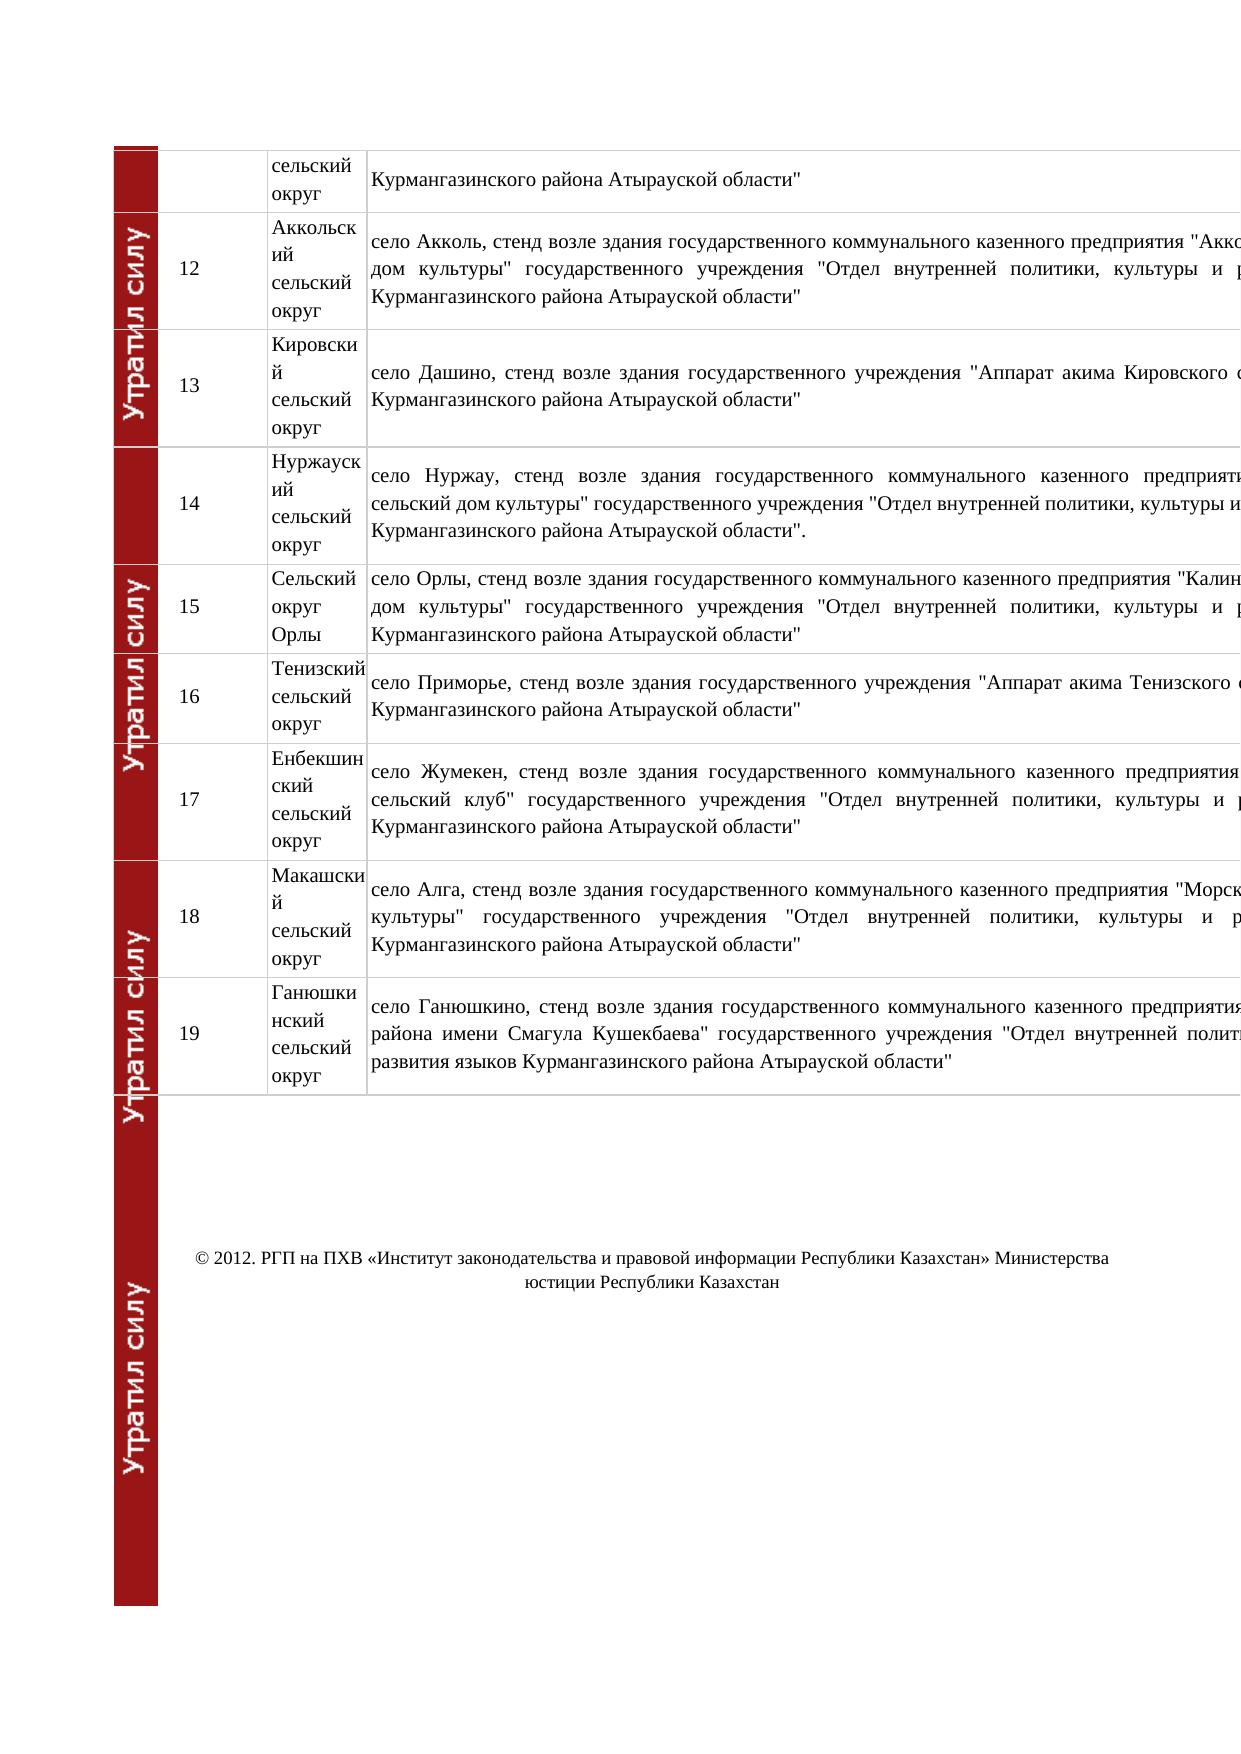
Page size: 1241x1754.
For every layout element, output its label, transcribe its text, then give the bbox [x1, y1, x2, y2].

table_cell село Жумекен, стенд возле здания государственного коммунального казенного предприятия "Енбекшинский сельский клуб" государственного учреждения "Отдел внутренней политики, культуры и развития языков Курмангазинского района Атырауской области" [368, 744, 1240, 860]
table_cell село Алга, стенд возле здания государственного коммунального казенного предприятия "Морской сельский дом культуры" государственного учреждения "Отдел внутренней политики, культуры и развития языков Курмангазинского района Атырауской области" [368, 861, 1240, 977]
table_cell 16 [114, 654, 267, 743]
table_cell Макашский сельский округ [268, 861, 366, 977]
table_cell село Акколь, стенд возле здания государственного коммунального казенного предприятия "Аккольский сельский дом культуры" государственного учреждения "Отдел внутренней политики, культуры и развития языков Курмангазинского района Атырауской области" [368, 213, 1240, 329]
table_cell 18 [114, 861, 267, 977]
table_cell село Ганюшкино, стенд возле здания государственного коммунального казенного предприятия "Дом культуры района имени Смагула Кушекбаева" государственного учреждения "Отдел внутренней политики, культуры и развития языков Курмангазинского района Атырауской области" [368, 978, 1240, 1094]
table_cell Сельский округ Орлы [268, 565, 366, 653]
table_cell Аккольский сельский округ [268, 213, 366, 329]
table_cell 17 [114, 744, 267, 860]
table_cell Ганюшкинский сельский округ [268, 978, 366, 1094]
text © 2012. РГП на ПХВ «Институт законодательства и правовой информации Республики Казахстан» Министерства юстиции Республики Казахстан [112, 1247, 1128, 1293]
table_cell Тенизский сельский округ [268, 654, 366, 743]
table_cell 11 [114, 151, 267, 212]
table_cell 13 [114, 330, 267, 446]
table_cell 14 [114, 448, 267, 563]
picture [114, 1096, 158, 1247]
table_cell Кировский сельский округ [268, 330, 366, 446]
picture [114, 146, 158, 150]
table_cell Енбекшинский сельский округ [268, 744, 366, 860]
table_cell 15 [114, 565, 267, 653]
table_cell 19 [114, 978, 267, 1094]
table_cell Нуржауский сельский округ [268, 448, 366, 563]
table_cell село Дашино, стенд возле здания государственного учреждения "Аппарат акима Кировского сельского округа Курмангазинского района Атырауской области" [368, 330, 1240, 446]
table_cell 12 [114, 213, 267, 329]
table_cell село Нуржау, стенд возле здания государственного коммунального казенного предприятия "Нуржауский сельский дом культуры" государственного учреждения "Отдел внутренней политики, культуры и развития языков Курмангазинского района Атырауской области". [368, 448, 1240, 563]
table_cell село Приморье, стенд возле здания государственного учреждения "Аппарат акима Тенизского сельского округа Курмангазинского района Атырауской области" [368, 654, 1240, 743]
picture [114, 1293, 158, 1606]
table_cell Кигашский сельский округ [268, 151, 366, 212]
table_cell село Орлы, стенд возле здания государственного коммунального казенного предприятия "Калининский сельский дом культуры" государственного учреждения "Отдел внутренней политики, культуры и развития языков Курмангазинского района Атырауской области" [368, 565, 1240, 653]
